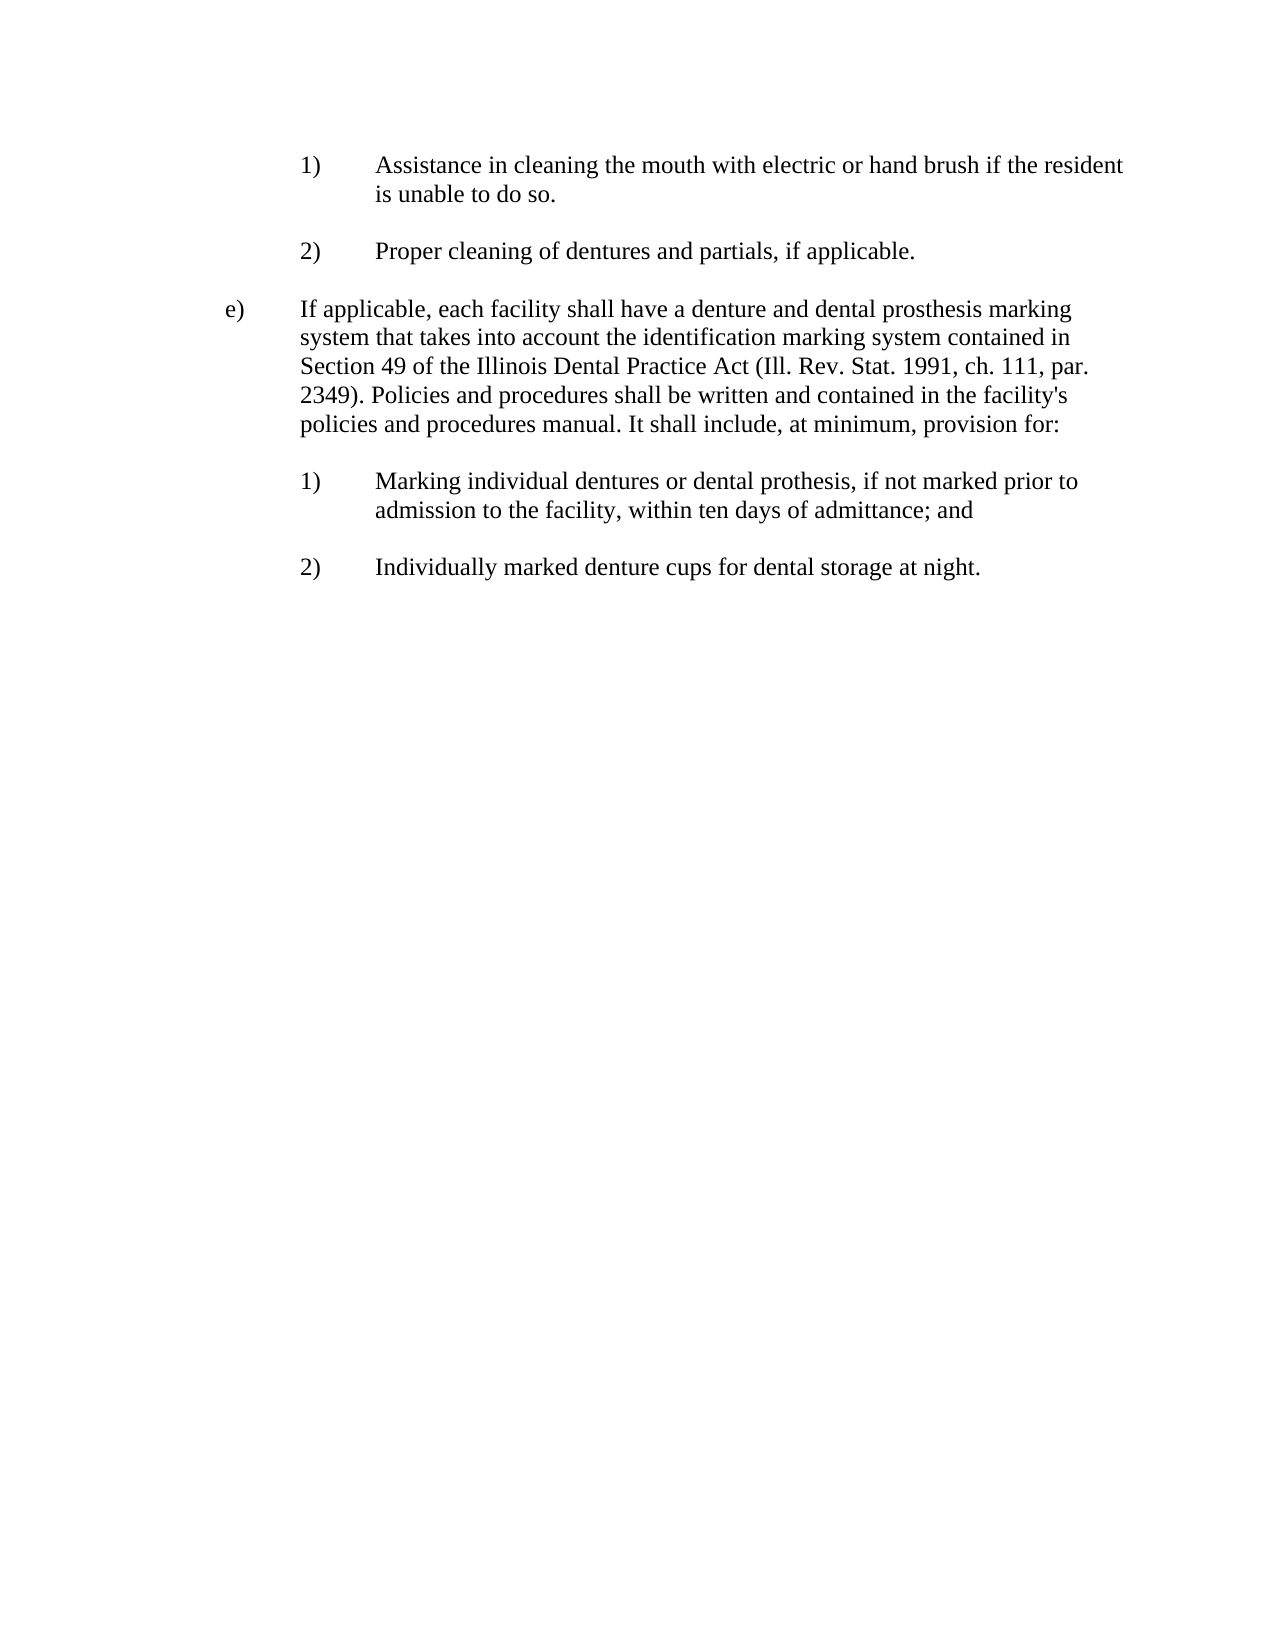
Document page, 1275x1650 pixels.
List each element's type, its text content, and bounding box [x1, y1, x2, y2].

text e) If applicable, each facility shall have a denture and dental prosthesis marking system that takes into account the identification marking system contained in Section 49 of the Illinois Dental Practice Act (Ill. Rev. Stat. 1991, ch. 111, par. 2349). Policies and procedures shall be written and contained in the facility's policies and procedures manual. It shall include, at minimum, provision for: [225, 294, 1125, 437]
text 2) Individually marked denture cups for dental storage at night. [300, 552, 1125, 581]
text 2) Proper cleaning of dentures and partials, if applicable. [300, 236, 1125, 265]
text 1) Marking individual dentures or dental prothesis, if not marked prior to admission to the facility, within ten days of admittance; and [300, 466, 1125, 524]
text 1) Assistance in cleaning the mouth with electric or hand brush if the resident is unable to do so. [300, 150, 1125, 207]
